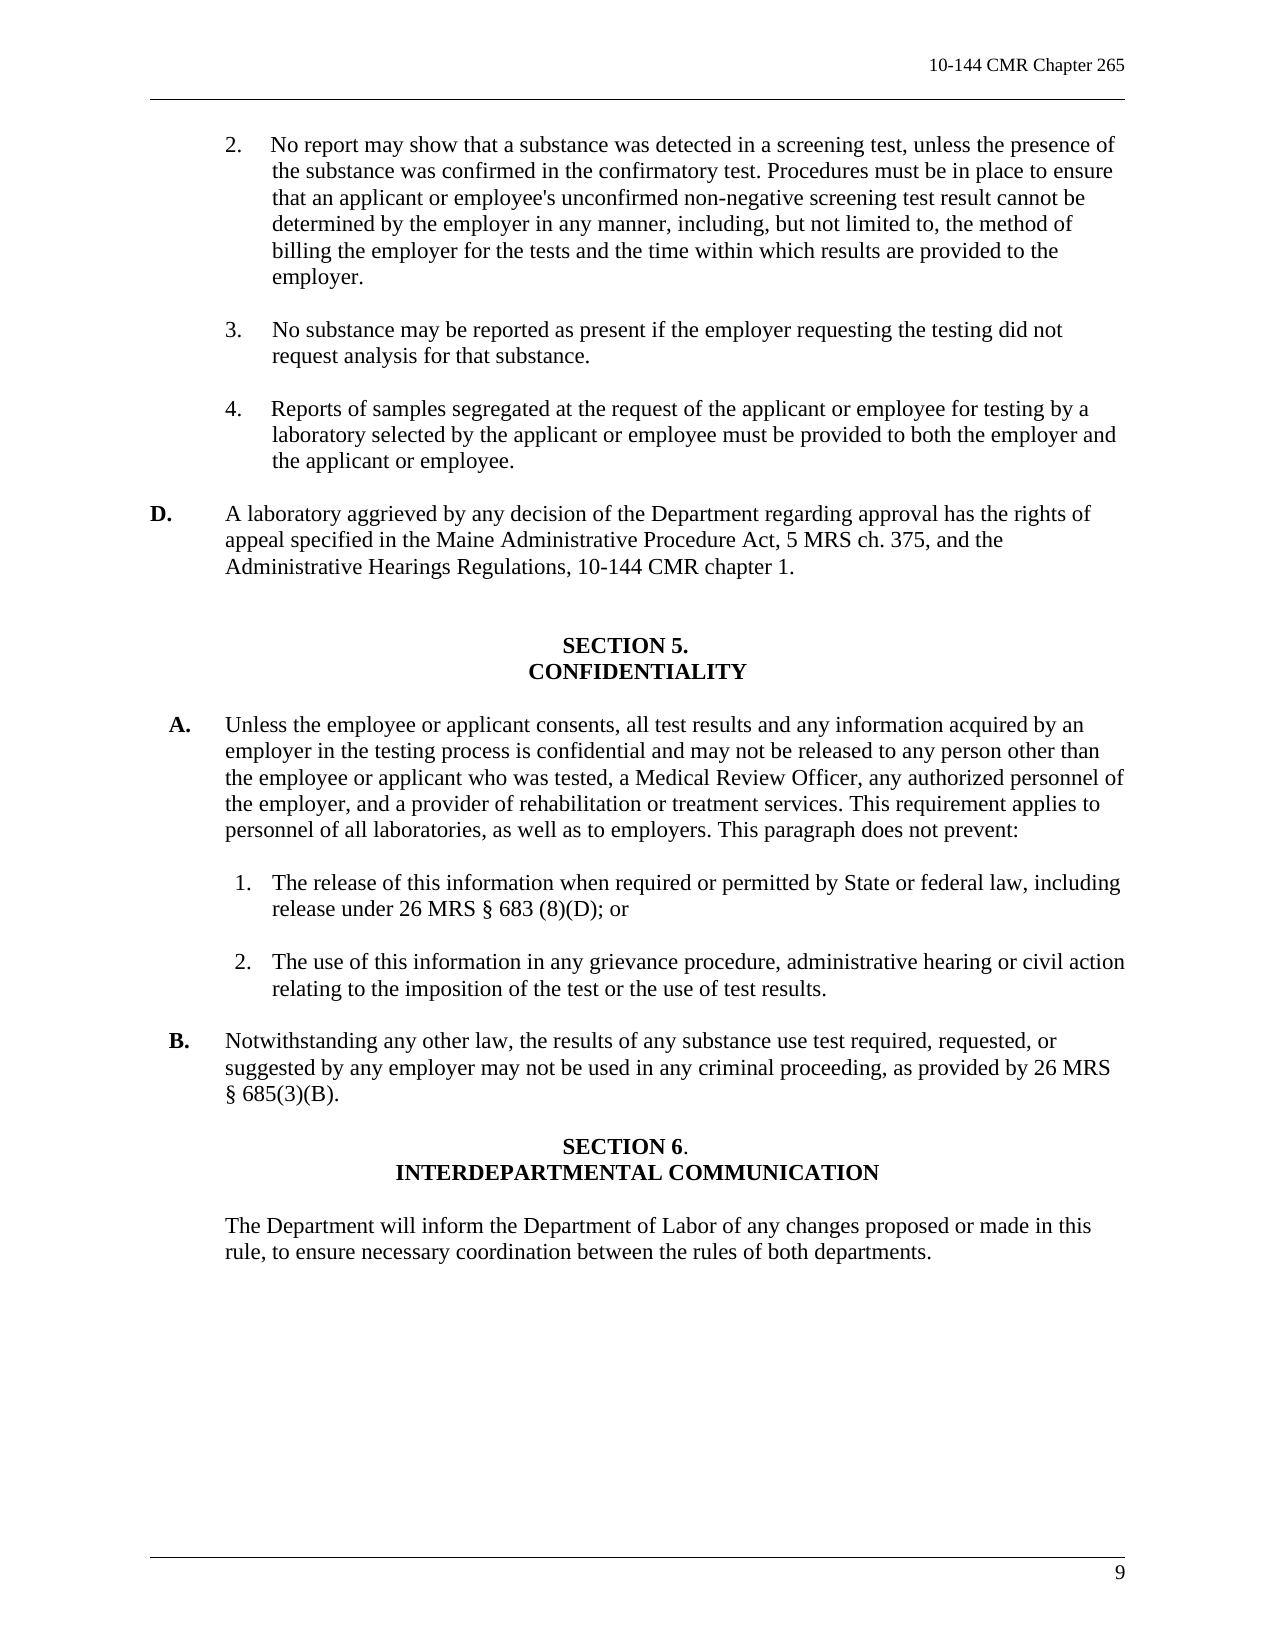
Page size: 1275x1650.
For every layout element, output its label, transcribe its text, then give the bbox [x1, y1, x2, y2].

text 3. No substance may be reported as present if the employer requesting the testing did not request analysis for that substance. [225, 316, 1125, 368]
text 2. No report may show that a substance was detected in a screening test, unless the presence of the substance was confirmed in the confirmatory test. Procedures must be in place to ensure that an applicant or employee's unconfirmed non-negative screening test result cannot be determined by the employer in any manner, including, but not limited to, the method of billing the employer for the tests and the time within which results are provided to the employer. [225, 131, 1125, 289]
text D. A laboratory aggrieved by any decision of the Department regarding approval has the rights of appeal specified in the Maine Administrative Procedure Act, 5 MRS ch. 375, and the Administrative Hearings Regulations, 10-144 CMR chapter 1. [150, 500, 1125, 579]
text CONFIDENTIALITY [150, 658, 1125, 685]
text SECTION 5. [150, 632, 1125, 658]
text 1. The release of this information when required or permitted by State or federal law, including release under 26 MRS § 683 (8)(D); or [150, 869, 1125, 922]
text 2. The use of this information in any grievance procedure, administrative hearing or civil action relating to the imposition of the test or the use of test results. [150, 948, 1144, 1001]
text 4. Reports of samples segregated at the request of the applicant or employee for testing by a laboratory selected by the applicant or employee must be provided to both the employer and the applicant or employee. [197, 395, 1125, 474]
text B. Notwithstanding any other law, the results of any substance use test required, requested, or suggested by any employer may not be used in any criminal proceeding, as provided by 26 MRS § 685(3)(B). [159, 1027, 1125, 1106]
text A. Unless the employee or applicant consents, all test results and any information acquired by an employer in the testing process is confidential and may not be released to any person other than the employee or applicant who was tested, a Medical Review Officer, any authorized personnel of the employer, and a provider of rehabilitation or treatment services. This requirement applies to personnel of all laboratories, as well as to employers. This paragraph does not prevent: [150, 711, 1125, 843]
text SECTION 6. [150, 1133, 1125, 1159]
text INTERDEPARTMENTAL COMMUNICATION [150, 1159, 1125, 1185]
text The Department will inform the Department of Labor of any changes proposed or made in this rule, to ensure necessary coordination between the rules of both departments. [150, 1212, 1125, 1264]
